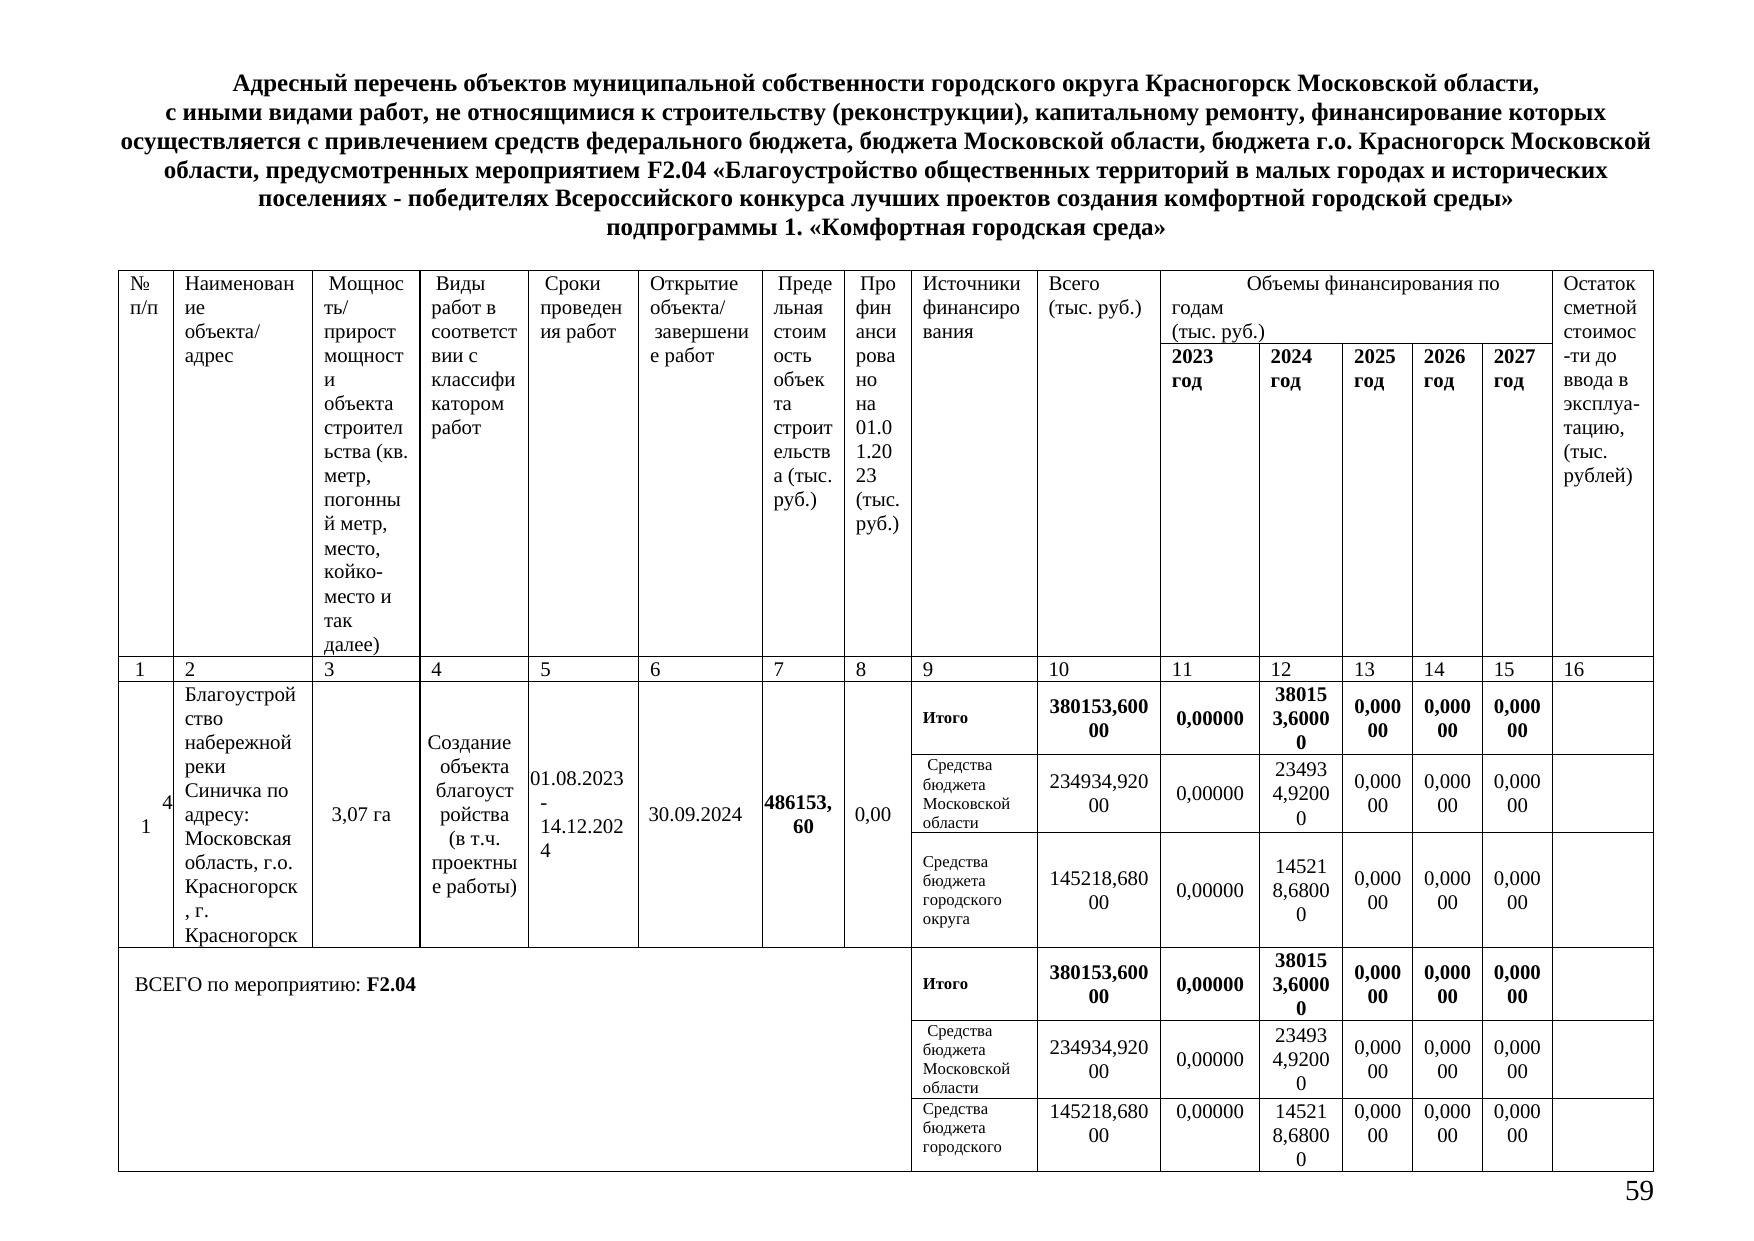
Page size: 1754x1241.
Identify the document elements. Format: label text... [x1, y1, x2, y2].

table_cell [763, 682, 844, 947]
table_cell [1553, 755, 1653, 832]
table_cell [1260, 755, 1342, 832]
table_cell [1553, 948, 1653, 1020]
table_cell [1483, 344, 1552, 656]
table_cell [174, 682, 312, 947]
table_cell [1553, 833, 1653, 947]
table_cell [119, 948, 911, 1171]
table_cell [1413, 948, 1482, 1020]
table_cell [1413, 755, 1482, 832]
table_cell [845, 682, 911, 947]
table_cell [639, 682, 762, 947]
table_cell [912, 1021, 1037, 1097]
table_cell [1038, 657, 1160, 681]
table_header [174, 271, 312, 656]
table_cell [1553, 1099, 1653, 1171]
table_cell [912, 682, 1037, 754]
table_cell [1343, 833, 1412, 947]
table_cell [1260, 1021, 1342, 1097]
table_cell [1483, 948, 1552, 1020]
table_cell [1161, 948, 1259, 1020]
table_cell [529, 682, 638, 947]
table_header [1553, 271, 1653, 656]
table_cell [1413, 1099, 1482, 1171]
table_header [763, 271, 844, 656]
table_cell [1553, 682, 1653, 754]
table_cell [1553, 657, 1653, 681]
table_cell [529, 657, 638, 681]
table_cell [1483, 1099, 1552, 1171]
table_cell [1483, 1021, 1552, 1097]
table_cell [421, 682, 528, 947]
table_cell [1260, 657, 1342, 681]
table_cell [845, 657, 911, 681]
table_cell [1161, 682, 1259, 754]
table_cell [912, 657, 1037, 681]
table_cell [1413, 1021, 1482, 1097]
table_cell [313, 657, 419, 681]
text подпрограммы 1. «Комфортная городская среда» [118, 212, 1654, 241]
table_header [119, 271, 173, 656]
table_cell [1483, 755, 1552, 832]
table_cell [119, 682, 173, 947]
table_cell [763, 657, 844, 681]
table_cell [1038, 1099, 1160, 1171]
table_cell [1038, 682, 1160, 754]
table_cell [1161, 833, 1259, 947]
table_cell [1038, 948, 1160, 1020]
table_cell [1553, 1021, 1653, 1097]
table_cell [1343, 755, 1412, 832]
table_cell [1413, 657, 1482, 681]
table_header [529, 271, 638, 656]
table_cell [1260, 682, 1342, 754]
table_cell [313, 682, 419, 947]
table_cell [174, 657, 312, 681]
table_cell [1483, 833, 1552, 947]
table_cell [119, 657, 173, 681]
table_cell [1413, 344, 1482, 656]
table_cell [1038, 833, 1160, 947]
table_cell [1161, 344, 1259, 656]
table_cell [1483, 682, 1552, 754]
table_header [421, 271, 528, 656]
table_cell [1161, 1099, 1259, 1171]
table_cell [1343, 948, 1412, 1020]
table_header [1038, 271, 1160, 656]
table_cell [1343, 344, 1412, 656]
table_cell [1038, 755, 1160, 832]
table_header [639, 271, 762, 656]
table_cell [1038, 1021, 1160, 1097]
text с иными видами работ, не относящимися к строительству (реконструкции), капитальному ремонту, финансирование которых осуществляется с привлечением средств федерального бюджета, бюджета Московской области, бюджета г.о. Красногорск Московской области, предусмотренных мероприятием F2.04 «Благоустройство общественных территорий в малых городах и исторических поселениях - победителях Всероссийского конкурса лучших проектов создания комфортной городской среды» [118, 97, 1654, 212]
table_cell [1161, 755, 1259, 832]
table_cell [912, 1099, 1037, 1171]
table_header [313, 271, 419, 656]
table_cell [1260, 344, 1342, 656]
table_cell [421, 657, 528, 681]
text Адресный перечень объектов муниципальной собственности городского округа Красногорск Московской области, [118, 68, 1654, 97]
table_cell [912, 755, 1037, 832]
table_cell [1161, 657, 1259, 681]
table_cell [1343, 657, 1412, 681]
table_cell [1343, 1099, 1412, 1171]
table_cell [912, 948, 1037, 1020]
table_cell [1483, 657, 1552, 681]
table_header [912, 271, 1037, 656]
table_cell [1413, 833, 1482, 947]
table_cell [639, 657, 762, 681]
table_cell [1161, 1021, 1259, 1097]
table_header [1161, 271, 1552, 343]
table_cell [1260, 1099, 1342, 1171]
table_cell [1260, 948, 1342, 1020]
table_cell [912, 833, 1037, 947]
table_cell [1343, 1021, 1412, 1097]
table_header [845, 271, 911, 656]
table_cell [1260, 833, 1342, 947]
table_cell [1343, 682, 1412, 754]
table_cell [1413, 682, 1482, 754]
